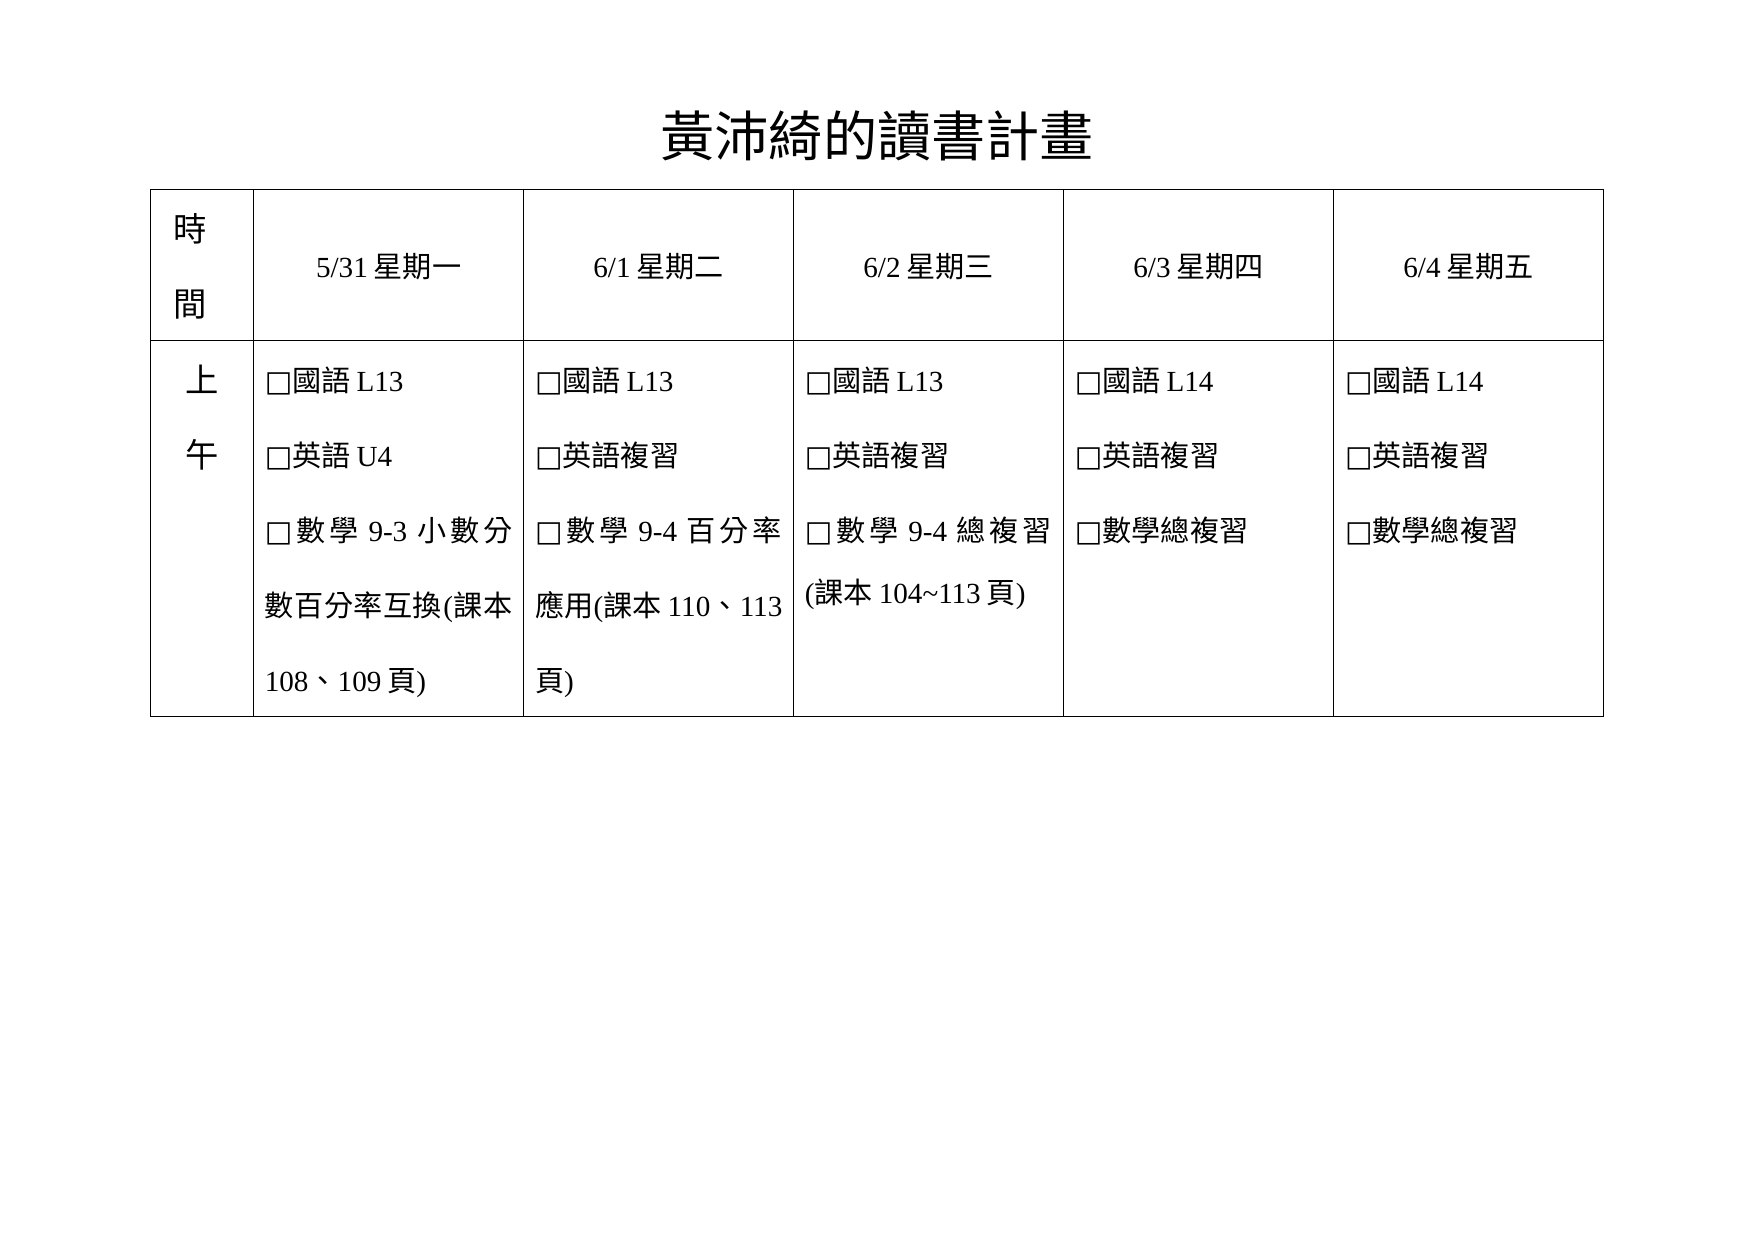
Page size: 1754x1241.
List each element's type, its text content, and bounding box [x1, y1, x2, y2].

text 黃沛綺的讀書計畫 [75, 76, 1679, 189]
table_cell 國語L14 英語複習 數學總複習 [1334, 341, 1603, 716]
table_cell 國語L13 英語U4 數學9-3小數分數百分率互換(課本108、109頁) [254, 341, 523, 716]
table_header 5/31星期一 [254, 190, 523, 340]
table_cell 國語L13 英語複習 數學9-4百分率應用(課本110、113頁) [524, 341, 793, 716]
table_header 6/1星期二 [524, 190, 793, 340]
table_cell 國語L14 英語複習 數學總複習 [1064, 341, 1333, 716]
table_header 時間 [151, 190, 253, 340]
table_header 6/3星期四 [1064, 190, 1333, 340]
table_header 6/2星期三 [794, 190, 1063, 340]
table_cell 上午 [151, 341, 253, 716]
table_cell 國語L13 英語複習 數學9-4總複習(課本104~113頁) [794, 341, 1063, 716]
table_header 6/4星期五 [1334, 190, 1603, 340]
